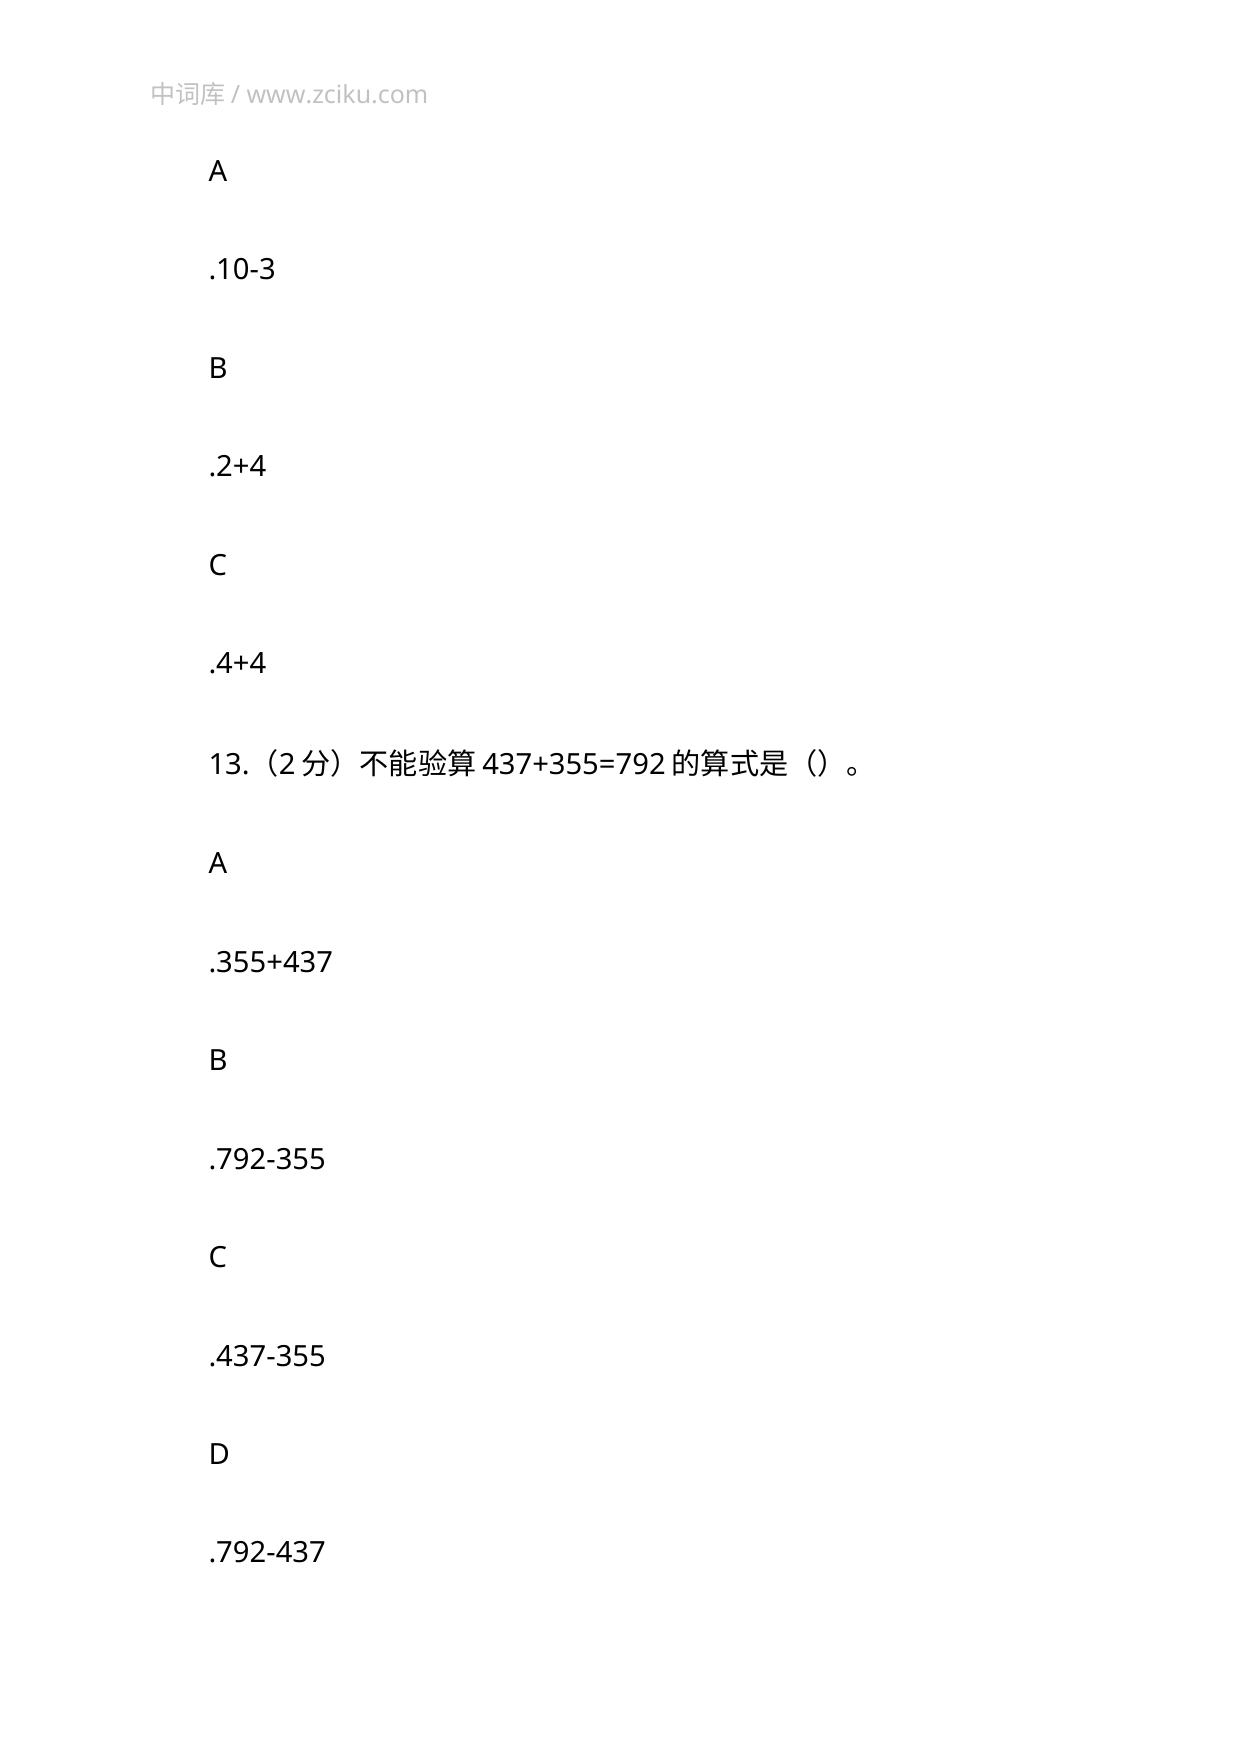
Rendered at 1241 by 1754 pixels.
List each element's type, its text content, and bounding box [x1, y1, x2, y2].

text .792-437 [150, 1532, 1090, 1571]
text C [150, 1236, 1090, 1276]
text D [150, 1433, 1090, 1473]
text .4+4 [150, 642, 1090, 682]
text .2+4 [150, 445, 1090, 485]
text 13.（2分）不能验算437+355=792的算式是（）。 [150, 741, 1090, 783]
text A [150, 150, 1090, 190]
text .437-355 [150, 1335, 1090, 1374]
text .355+437 [150, 941, 1090, 981]
text B [150, 347, 1090, 387]
text .792-355 [150, 1138, 1090, 1178]
text B [150, 1039, 1090, 1079]
text A [150, 843, 1090, 882]
text .10-3 [150, 248, 1090, 288]
text C [150, 544, 1090, 583]
